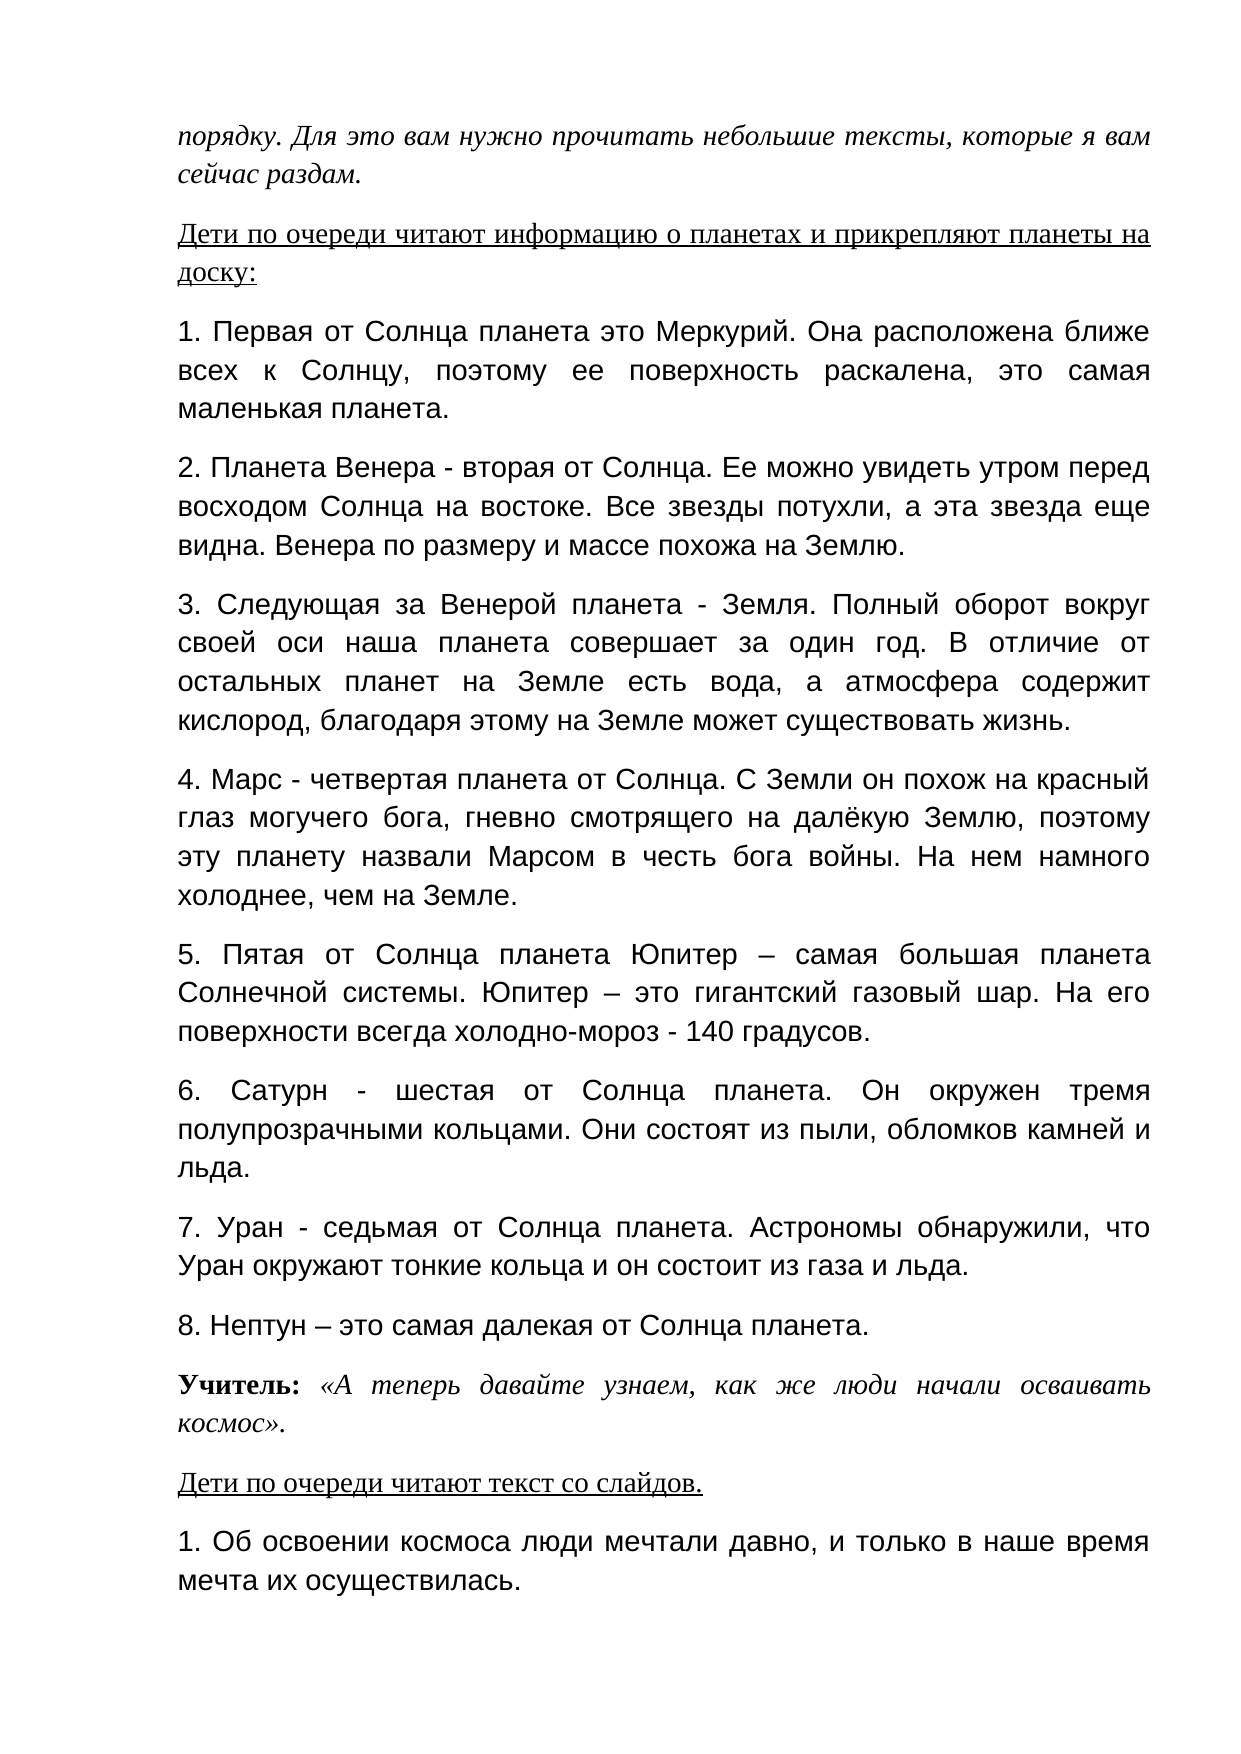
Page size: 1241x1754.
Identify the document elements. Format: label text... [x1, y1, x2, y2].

text 5. Пятая от Солнца планета Юпитер – самая большая планета Солнечной системы. Юпитер – это гигантский газовый шар. На его поверхности всегда холодно-мороз - 140 градусов. [177, 937, 1152, 1047]
text Дети по очереди читают текст со слайдов. [177, 1465, 1152, 1498]
text 2. Планета Венера - вторая от Солнца. Ее можно увидеть утром перед восходом Солнца на востоке. Все звезды потухли, а эта звезда еще видна. Венера по размеру и массе похожа на Землю. [177, 450, 1152, 561]
text 3. Следующая за Венерой планета - Земля. Полный оборот вокруг своей оси наша планета совершает за один год. В отличие от остальных планет на Земле есть вода, а атмосфера содержит кислород, благодаря этому на Земле может существовать жизнь. [177, 587, 1152, 736]
text 1. Первая от Солнца планета это Меркурий. Она расположена ближе всех к Солнцу, поэтому ее поверхность раскалена, это самая маленькая планета. [177, 314, 1152, 424]
text Учитель: «А теперь давайте узнаем, как же люди начали осваивать космос». [177, 1367, 1152, 1439]
text 8. Нептун – это самая далекая от Солнца планета. [177, 1308, 1152, 1341]
text 1. Об освоении космоса люди мечтали давно, и только в наше время мечта их осуществилась. [177, 1524, 1152, 1596]
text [177, 118, 1152, 190]
text 4. Марс - четвертая планета от Солнца. С Земли он похож на красный глаз могучего бога, гневно смотрящего на далёкую Землю, поэтому эту планету назвали Марсом в честь бога войны. На нем намного холоднее, чем на Земле. [177, 762, 1152, 911]
text Дети по очереди читают информацию о планетах и прикрепляют планеты на доску: [177, 216, 1152, 288]
text 6. Сатурн - шестая от Солнца планета. Он окружен тремя полупрозрачными кольцами. Они состоят из пыли, обломков камней и льда. [177, 1073, 1152, 1184]
text 7. Уран - седьмая от Солнца планета. Астрономы обнаружили, что Уран окружают тонкие кольца и он состоит из газа и льда. [177, 1210, 1152, 1282]
